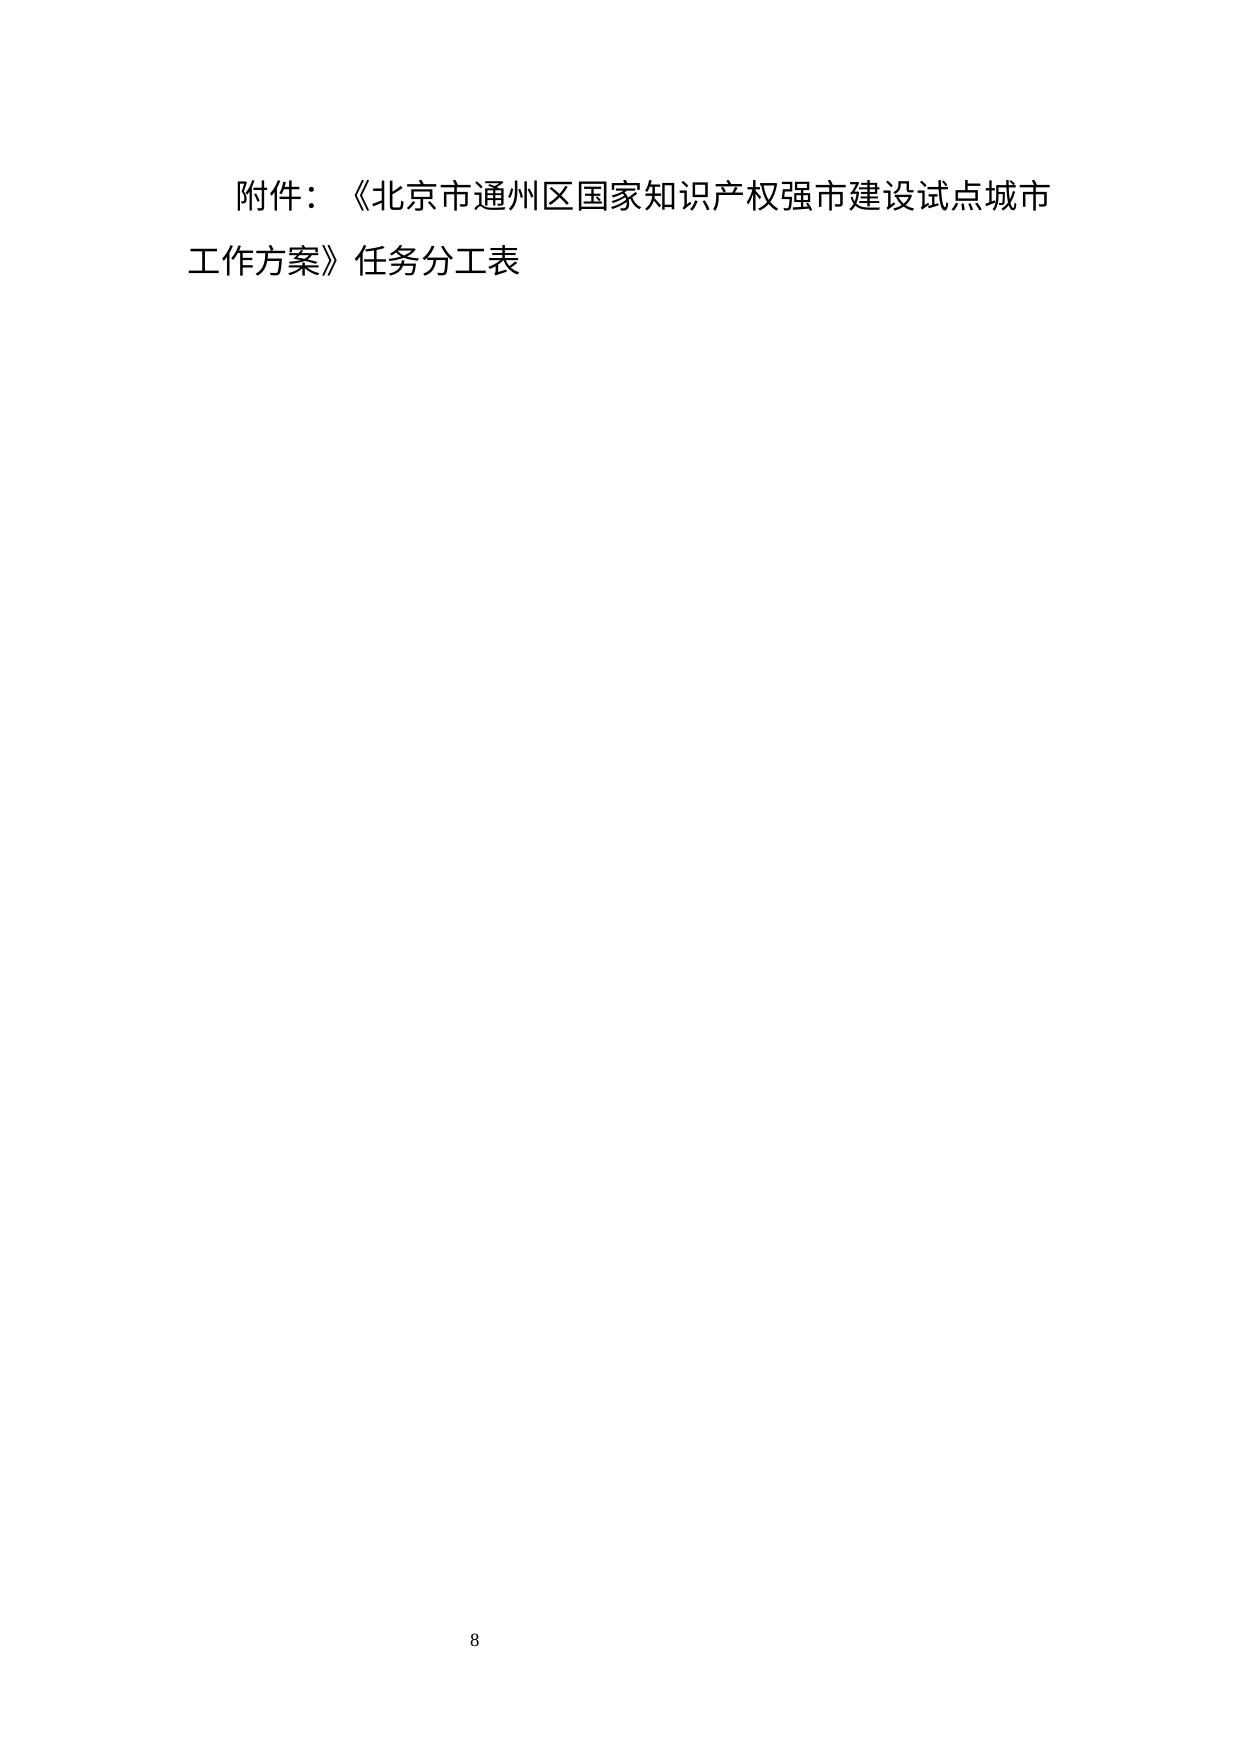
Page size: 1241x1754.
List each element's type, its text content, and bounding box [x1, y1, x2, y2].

text 附件：《北京市通州区国家知识产权强市建设试点城市工作方案》任务分工表 [187, 162, 1053, 292]
